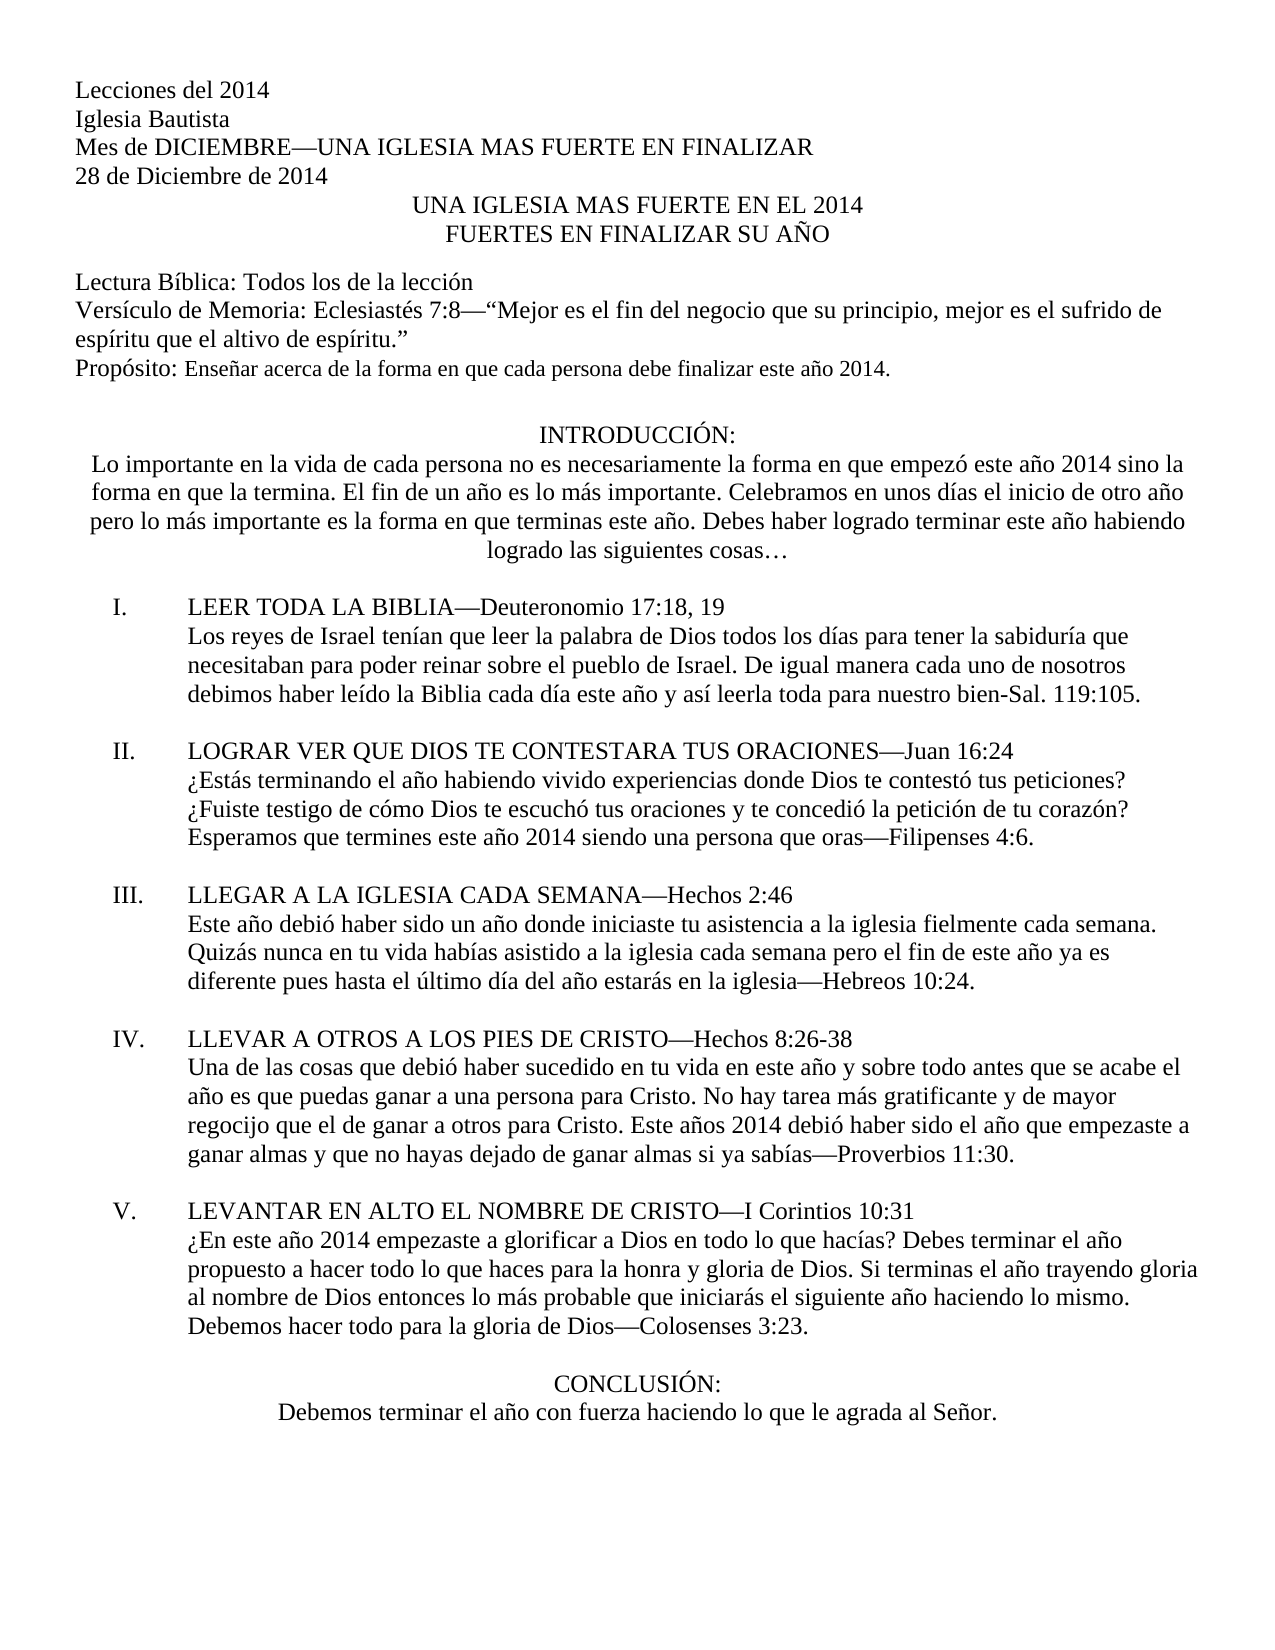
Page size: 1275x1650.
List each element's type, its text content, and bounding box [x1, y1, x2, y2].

list Este año debió haber sido un año donde iniciaste tu asistencia a la iglesia fielmente cada semana. Quizás nunca en tu vida habías asistido a la iglesia cada semana pero el fin de este año ya es diferente pues hasta el último día del año estarás en la iglesia—Hebreos 10:24. [187, 909, 1200, 995]
text Debemos terminar el año con fuerza haciendo lo que le agrada al Señor. [75, 1397, 1200, 1426]
text Lecciones del 2014 Iglesia Bautista Mes de DICIEMBRE—UNA IGLESIA MAS FUERTE EN FINALIZAR [75, 75, 1200, 161]
text INTRODUCCIÓN: [75, 420, 1200, 449]
list LLEGAR A LA IGLESIA CADA SEMANA—Hechos 2:46 [112, 880, 1200, 909]
text CONCLUSIÓN: [75, 1369, 1200, 1397]
list Una de las cosas que debió haber sucedido en tu vida en este año y sobre todo antes que se acabe el año es que puedas ganar a una persona para Cristo. No hay tarea más gratificante y de mayor regocijo que el de ganar a otros para Cristo. Este años 2014 debió haber sido el año que empezaste a ganar almas y que no hayas dejado de ganar almas si ya sabías—Proverbios 11:30. [187, 1052, 1200, 1167]
text Propósito: Enseñar acerca de la forma en que cada persona debe finalizar este año 2014. [75, 353, 1200, 382]
text 28 de Diciembre de 2014 [75, 161, 1200, 190]
text Versículo de Memoria: Eclesiastés 7:8—“Mejor es el fin del negocio que su principio, mejor es el sufrido de espíritu que el altivo de espíritu.” [75, 295, 1200, 353]
list LLEVAR A OTROS A LOS PIES DE CRISTO—Hechos 8:26-38 [112, 1024, 1200, 1052]
list LOGRAR VER QUE DIOS TE CONTESTARA TUS ORACIONES—Juan 16:24 [112, 736, 1200, 765]
text Lectura Bíblica: Todos los de la lección [75, 267, 1200, 295]
list LEVANTAR EN ALTO EL NOMBRE DE CRISTO—I Corintios 10:31 [112, 1196, 1200, 1225]
text FUERTES EN FINALIZAR SU AÑO [75, 219, 1200, 247]
text UNA IGLESIA MAS FUERTE EN EL 2014 [75, 190, 1200, 219]
list Los reyes de Israel tenían que leer la palabra de Dios todos los días para tener la sabiduría que necesitaban para poder reinar sobre el pueblo de Israel. De igual manera cada uno de nosotros debimos haber leído la Biblia cada día este año y así leerla toda para nuestro bien-Sal. 119:105. [187, 621, 1200, 707]
text Lo importante en la vida de cada persona no es necesariamente la forma en que empezó este año 2014 sino la forma en que la termina. El fin de un año es lo más importante. Celebramos en unos días el inicio de otro año pero lo más importante es la forma en que terminas este año. Debes haber logrado terminar este año habiendo logrado las siguientes cosas… [75, 449, 1200, 564]
list LEER TODA LA BIBLIA—Deuteronomio 17:18, 19 [112, 592, 1200, 621]
list ¿En este año 2014 empezaste a glorificar a Dios en todo lo que hacías? Debes terminar el año propuesto a hacer todo lo que haces para la honra y gloria de Dios. Si terminas el año trayendo gloria al nombre de Dios entonces lo más probable que iniciarás el siguiente año haciendo lo mismo. Debemos hacer todo para la gloria de Dios—Colosenses 3:23. [187, 1225, 1200, 1340]
list ¿Estás terminando el año habiendo vivido experiencias donde Dios te contestó tus peticiones? ¿Fuiste testigo de cómo Dios te escuchó tus oraciones y te concedió la petición de tu corazón? Esperamos que termines este año 2014 siendo una persona que oras—Filipenses 4:6. [187, 765, 1200, 851]
